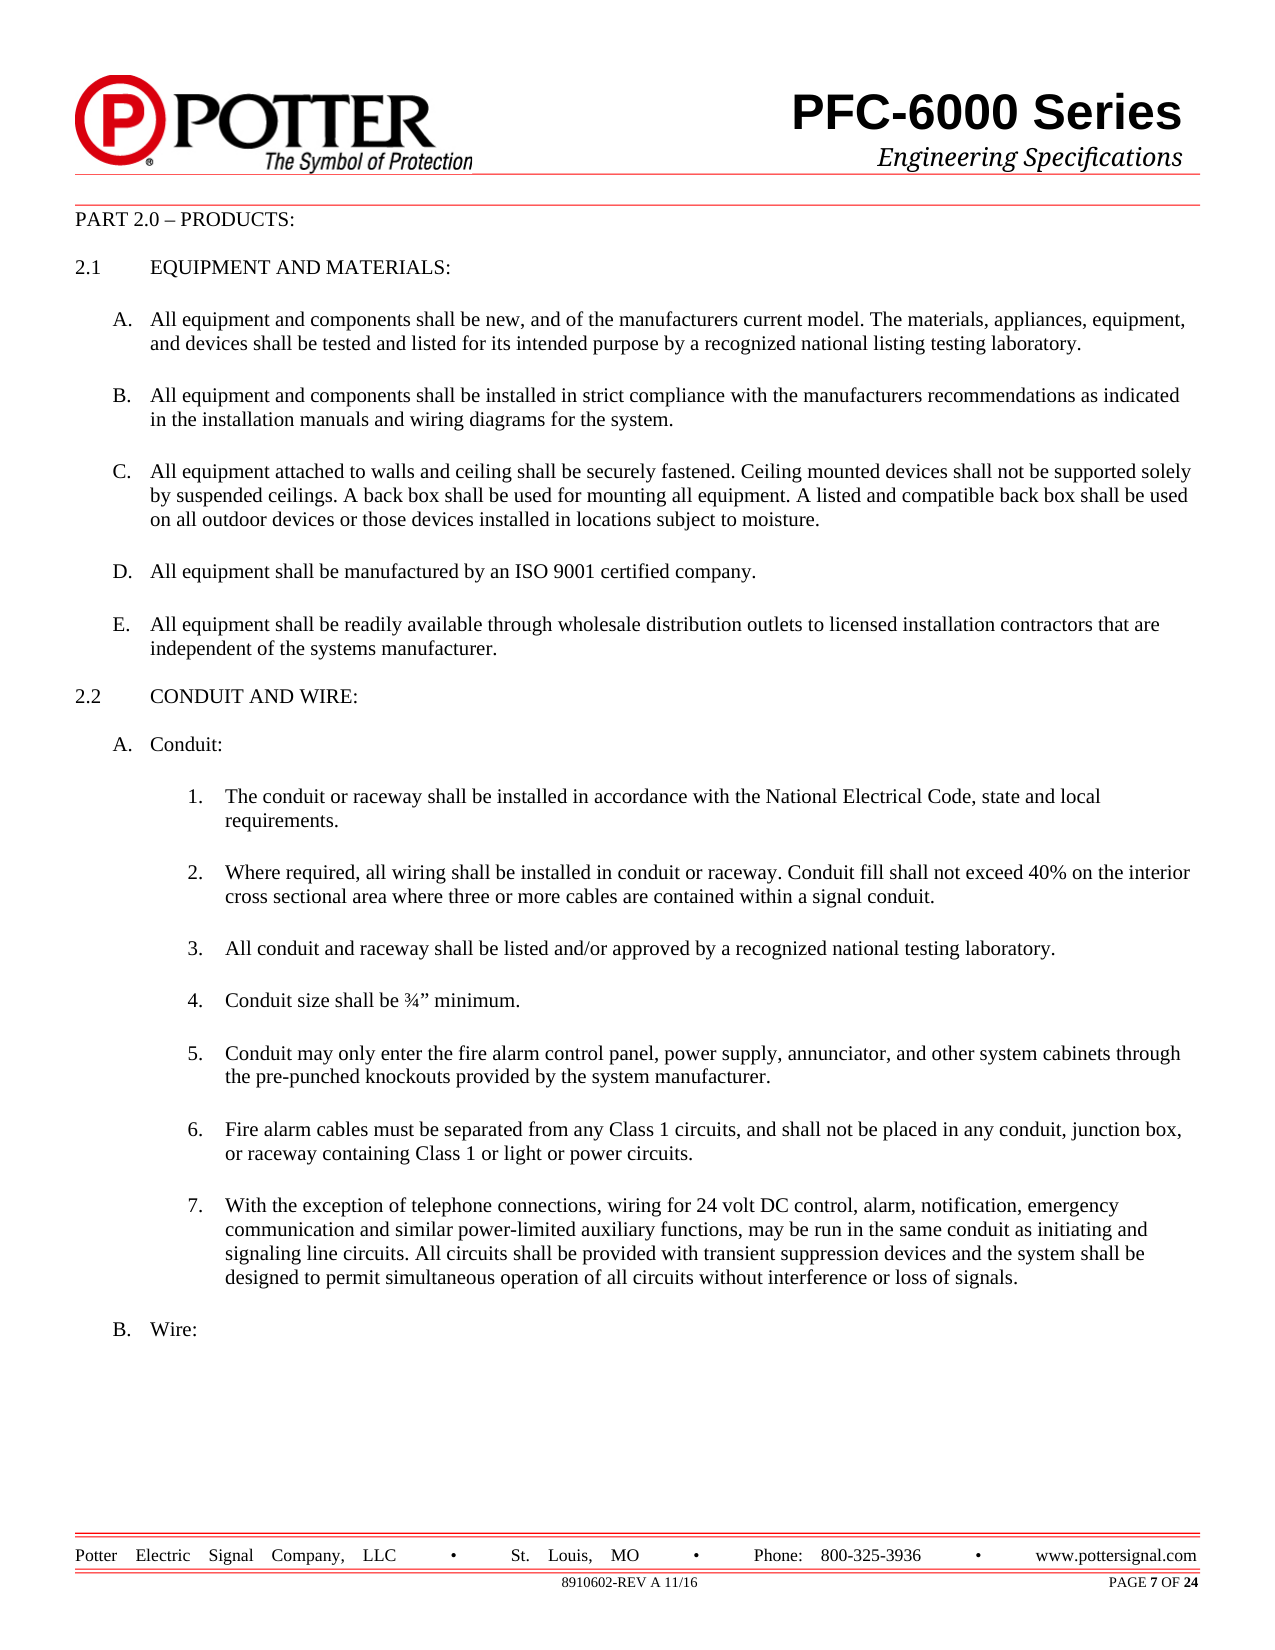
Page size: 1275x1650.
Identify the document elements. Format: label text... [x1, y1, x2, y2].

list Wire: [112, 1317, 1200, 1341]
list With the exception of telephone connections, wiring for 24 volt DC control, alarm, notification, emergency communication and similar power-limited auxiliary functions, may be run in the same conduit as initiating and signaling line circuits. All circuits shall be provided with transient suppression devices and the system shall be designed to permit simultaneous operation of all circuits without interference or loss of signals. [187, 1193, 1200, 1317]
list All conduit and raceway shall be listed and/or approved by a recognized national testing laboratory. [187, 936, 1200, 988]
list PART 2.0 – PRODUCTS: [75, 207, 1200, 231]
list All equipment attached to walls and ceiling shall be securely fastened. Ceiling mounted devices shall not be supported solely by suspended ceilings. A back box shall be used for mounting all equipment. A listed and compatible back box shall be used on all outdoor devices or those devices installed in locations subject to moisture. [112, 459, 1200, 559]
list Conduit may only enter the fire alarm control panel, power supply, annunciator, and other system cabinets through the pre-punched knockouts provided by the system manufacturer. [187, 1040, 1200, 1117]
list 2.2 CONDUIT AND WIRE: [75, 684, 1200, 708]
list 2.1 EQUIPMENT AND MATERIALS: [75, 255, 1200, 307]
list All equipment shall be readily available through wholesale distribution outlets to licensed installation contractors that are independent of the systems manufacturer. [112, 612, 1200, 660]
list Fire alarm cables must be separated from any Class 1 circuits, and shall not be placed in any conduit, junction box, or raceway containing Class 1 or light or power circuits. [187, 1117, 1200, 1193]
list All equipment and components shall be new, and of the manufacturers current model. The materials, appliances, equipment, and devices shall be tested and listed for its intended purpose by a recognized national listing testing laboratory. [112, 307, 1200, 383]
list Where required, all wiring shall be installed in conduit or raceway. Conduit fill shall not exceed 40% on the interior cross sectional area where three or more cables are contained within a signal conduit. [187, 860, 1200, 936]
list All equipment and components shall be installed in strict compliance with the manufacturers recommendations as indicated in the installation manuals and wiring diagrams for the system. [112, 383, 1200, 459]
list The conduit or raceway shall be installed in accordance with the National Electrical Code, state and local requirements. [187, 784, 1200, 860]
picture [75, 75, 473, 174]
list Conduit size shall be ¾” minimum. [187, 988, 1200, 1040]
list Conduit: [112, 732, 1200, 784]
list All equipment shall be manufactured by an ISO 9001 certified company. [112, 559, 1200, 612]
